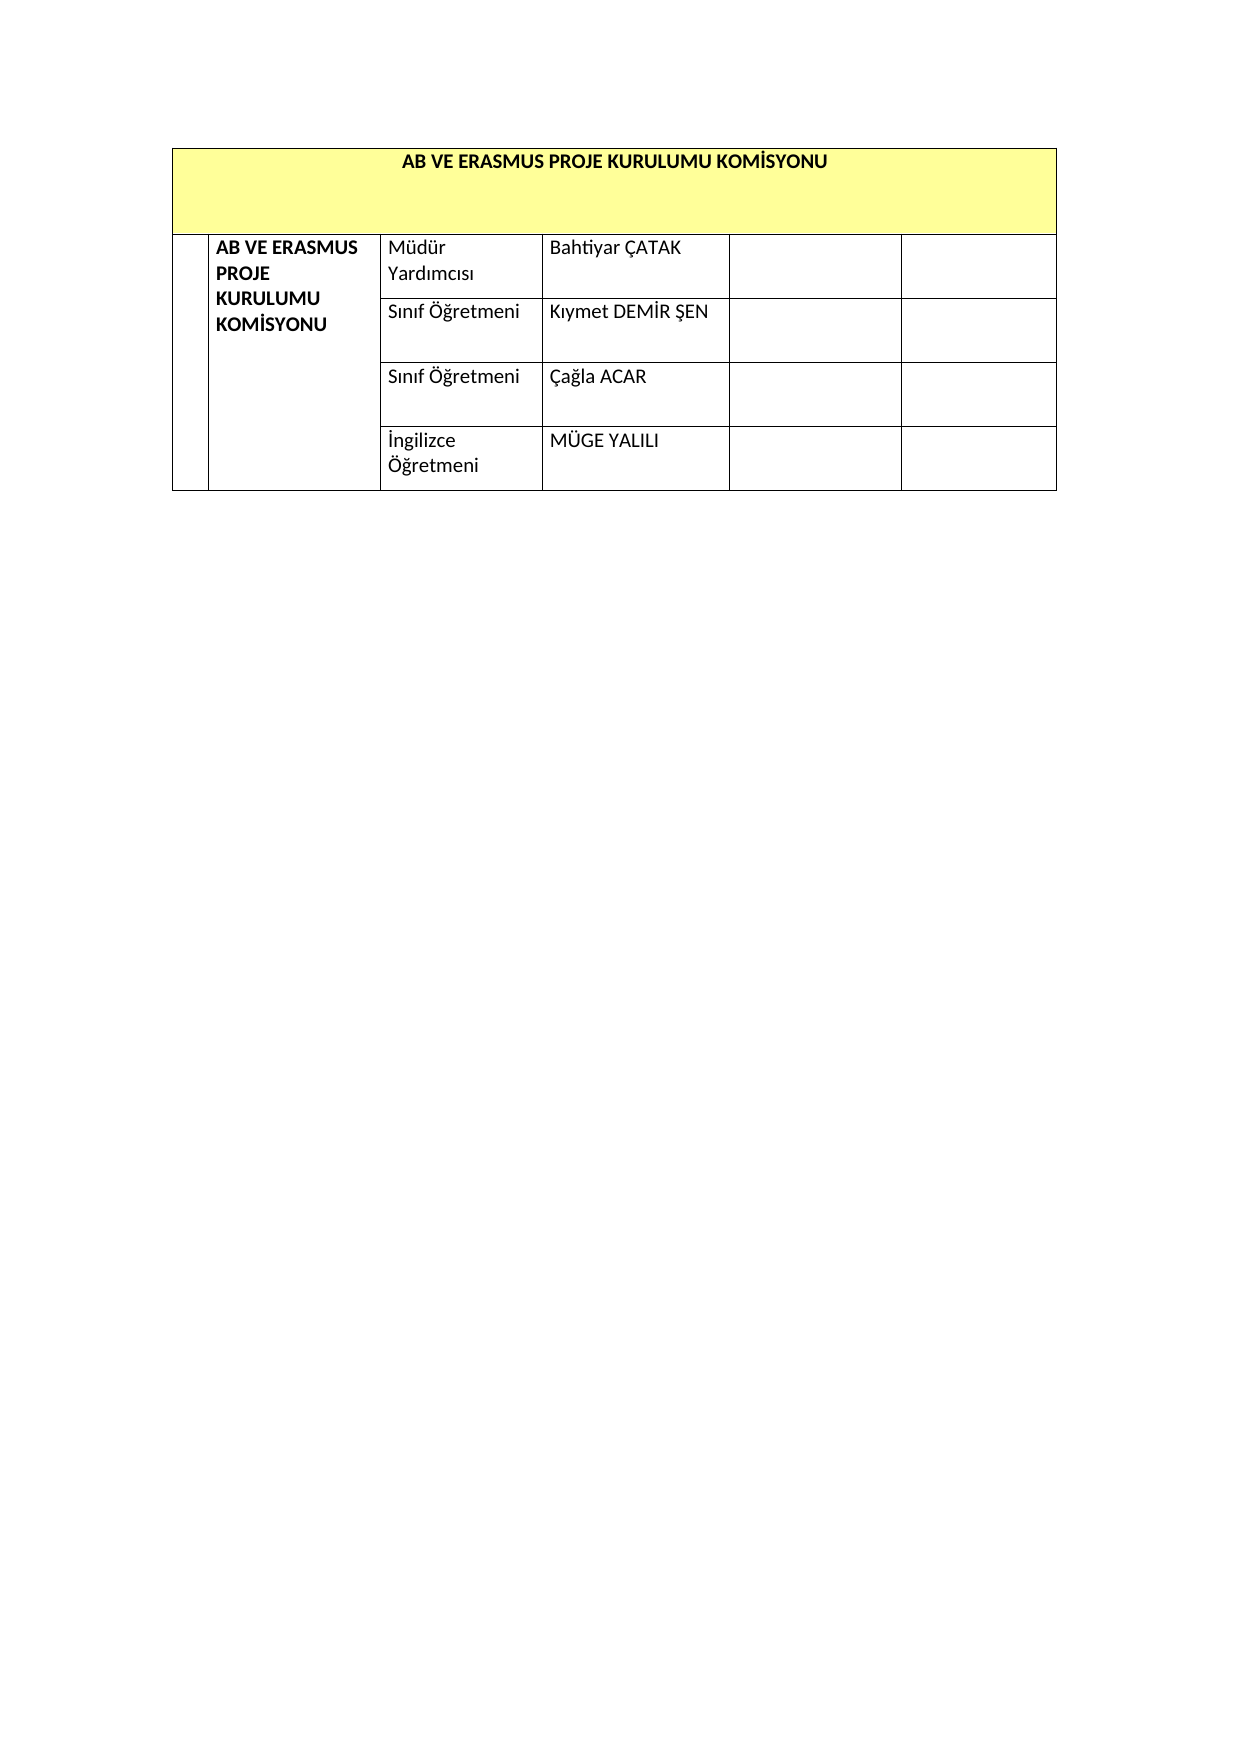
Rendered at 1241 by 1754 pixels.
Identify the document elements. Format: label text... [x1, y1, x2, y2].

table_cell MÜGE YALILI [543, 427, 729, 490]
table_cell [902, 299, 1056, 362]
table_cell Sınıf Öğretmeni [381, 363, 542, 426]
table_header AB VE ERASMUS PROJE KURULUMU KOMİSYONU [173, 149, 1056, 233]
table_cell [902, 363, 1056, 426]
table_cell [173, 235, 208, 490]
table_cell [730, 427, 901, 490]
table_cell Sınıf Öğretmeni [381, 299, 542, 362]
table_cell Bahtiyar ÇATAK [543, 235, 729, 298]
table_cell AB VE ERASMUS PROJE KURULUMU KOMİSYONU [209, 235, 380, 490]
table_cell [730, 299, 901, 362]
table_cell Çağla ACAR [543, 363, 729, 426]
table_cell Kıymet DEMİR ŞEN [543, 299, 729, 362]
table_cell [902, 235, 1056, 298]
table_cell [902, 427, 1056, 490]
table_cell [730, 363, 901, 426]
table_cell Müdür Yardımcısı [381, 235, 542, 298]
table_cell İngilizce Öğretmeni [381, 427, 542, 490]
table_cell [730, 235, 901, 298]
